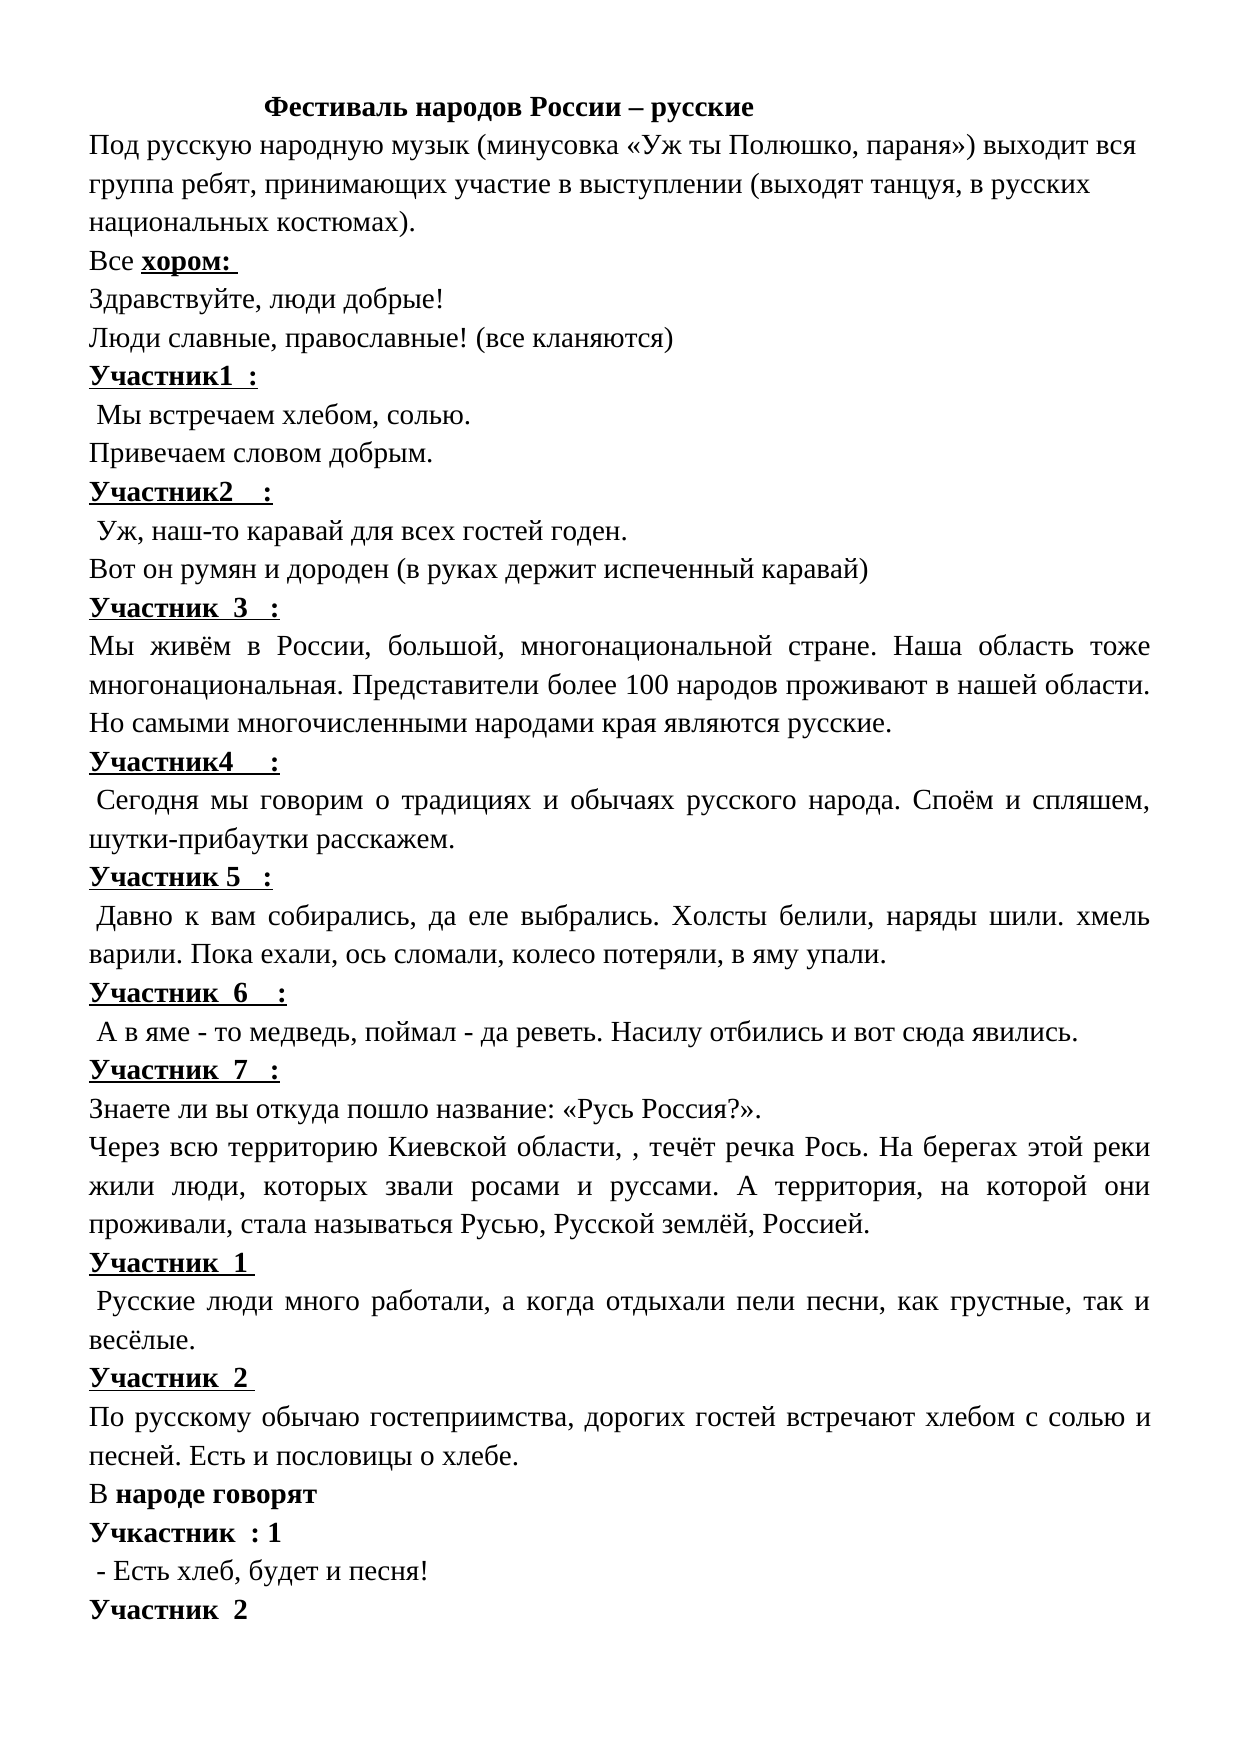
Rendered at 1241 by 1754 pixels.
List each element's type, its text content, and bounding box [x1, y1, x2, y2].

text По русскому обычаю гостеприимства, дорогих гостей встречают хлебом с солью и песней. Есть и пословицы о хлебе. [89, 1399, 1152, 1471]
text Участник 3 : [89, 590, 1152, 623]
text Давно к вам собирались, да еле выбрались. Холсты белили, наряды шили. хмель варили. Пока ехали, ось сломали, колесо потеряли, в яму упали. [89, 898, 1152, 970]
text В народе говорят [89, 1476, 1152, 1510]
text Участник 2 [89, 1592, 1152, 1625]
text Привечаем словом добрым. [89, 436, 1152, 469]
text Через всю территорию Киевской области, , течёт речка Рось. На берегах этой реки жили люди, которых звали росами и руссами. А территория, на которой они проживали, стала называться Русью, Русской землёй, Россией. [89, 1129, 1152, 1240]
text Здравствуйте, люди добрые! [89, 281, 1152, 315]
text Участник1 : [89, 358, 1152, 392]
text Участник 6 : [89, 975, 1152, 1009]
text Учкастник : 1 [89, 1515, 1152, 1548]
text Участник 7 : [89, 1052, 1152, 1086]
text Сегодня мы говорим о традициях и обычаях русского народа. Споём и спляшем, шутки-прибаутки расскажем. [89, 782, 1152, 854]
text Участник 2 [89, 1361, 1152, 1394]
text Фестиваль народов России – русские [89, 89, 1152, 122]
text Под русскую народную музык (минусовка «Уж ты Полюшко, параня») выходит вся группа ребят, принимающих участие в выступлении (выходят танцуя, в русских национальных костюмах). [89, 127, 1152, 238]
text Участник 5 : [89, 859, 1152, 893]
text А в яме - то медведь, поймал - да реветь. Насилу отбились и вот сюда явились. [89, 1014, 1152, 1047]
text Все хором: [89, 243, 1152, 276]
text Русские люди много работали, а когда отдыхали пели песни, как грустные, так и весёлые. [89, 1283, 1152, 1356]
text Участник2 : [89, 474, 1152, 508]
text Люди славные, православные! (все кланяются) [89, 320, 1152, 353]
text Участник 1 [89, 1245, 1152, 1278]
text Мы живём в России, большой, многонациональной стране. Наша область тоже многонациональная. Представители более 100 народов проживают в нашей области. Но самыми многочисленными народами края являются русские. [89, 628, 1152, 739]
text Вот он румян и дороден (в руках держит испеченный каравай) [89, 551, 1152, 585]
text Мы встречаем хлебом, солью. [89, 397, 1152, 431]
text Участник4 : [89, 744, 1152, 777]
text Уж, наш-то каравай для всех гостей годен. [89, 513, 1152, 546]
text Знаете ли вы откуда пошло название: «Русь Россия?». [89, 1091, 1152, 1124]
text - Есть хлеб, будет и песня! [89, 1553, 1152, 1587]
